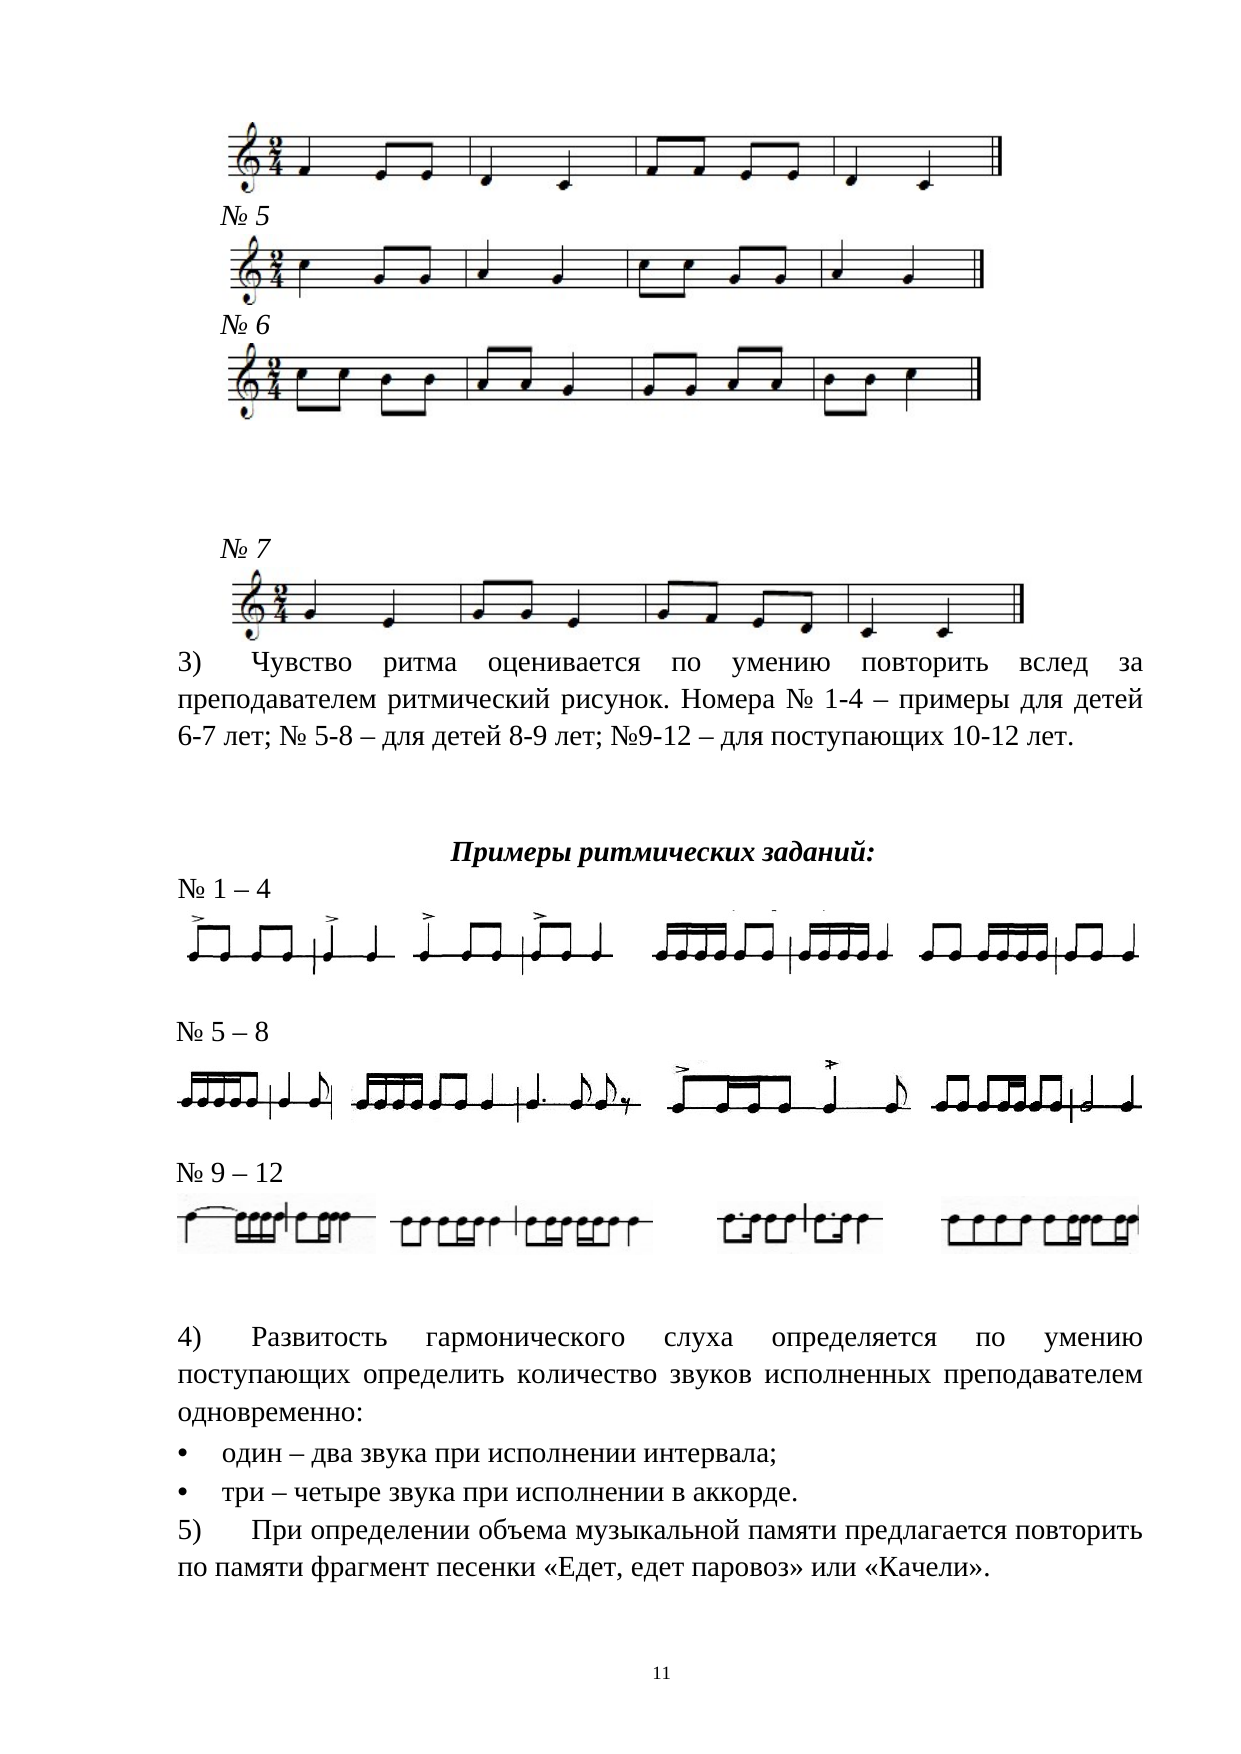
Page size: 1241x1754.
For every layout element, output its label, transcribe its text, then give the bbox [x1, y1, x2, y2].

list Развитость гармонического слуха определяется по умению поступающих определить количество звуков исполненных преподавателем одновременно: [177, 1319, 1144, 1427]
picture [187, 910, 395, 981]
text № 6 [221, 307, 1152, 341]
picture [941, 1196, 1139, 1254]
picture [221, 122, 1018, 196]
picture [667, 1060, 911, 1123]
picture [652, 910, 893, 980]
picture [221, 234, 1003, 305]
picture [717, 1201, 883, 1254]
list один – два звука при исполнении интервала; [177, 1435, 1144, 1468]
picture [931, 1052, 1142, 1123]
picture [919, 910, 1139, 980]
picture [413, 907, 613, 981]
picture [177, 1193, 376, 1254]
list При определении объема музыкальной памяти предлагается повторить по памяти фрагмент песенки «Едет, едет паровоз» или «Качели». [177, 1512, 1144, 1583]
text № 9 – 12 [176, 1155, 1144, 1189]
picture [177, 1054, 332, 1123]
list три – четыре звука при исполнении в аккорде. [177, 1473, 1144, 1507]
picture [351, 1070, 641, 1123]
list Чувство ритма оценивается по умению повторить вслед за преподавателем ритмический рисунок. Номера № 1-4 – примеры для детей 6-7 лет; № 5-8 – для детей 8-9 лет; №9-12 – для поступающих 10-12 лет. [177, 644, 1144, 752]
picture [390, 1200, 653, 1255]
text № 1 – 4 [176, 871, 893, 905]
text № 5 – 8 [176, 1014, 1144, 1047]
text № 5 [221, 198, 1152, 231]
text Примеры ритмических заданий: [176, 834, 1152, 868]
picture [221, 343, 982, 421]
text № 7 [221, 532, 1152, 565]
picture [221, 567, 1034, 642]
